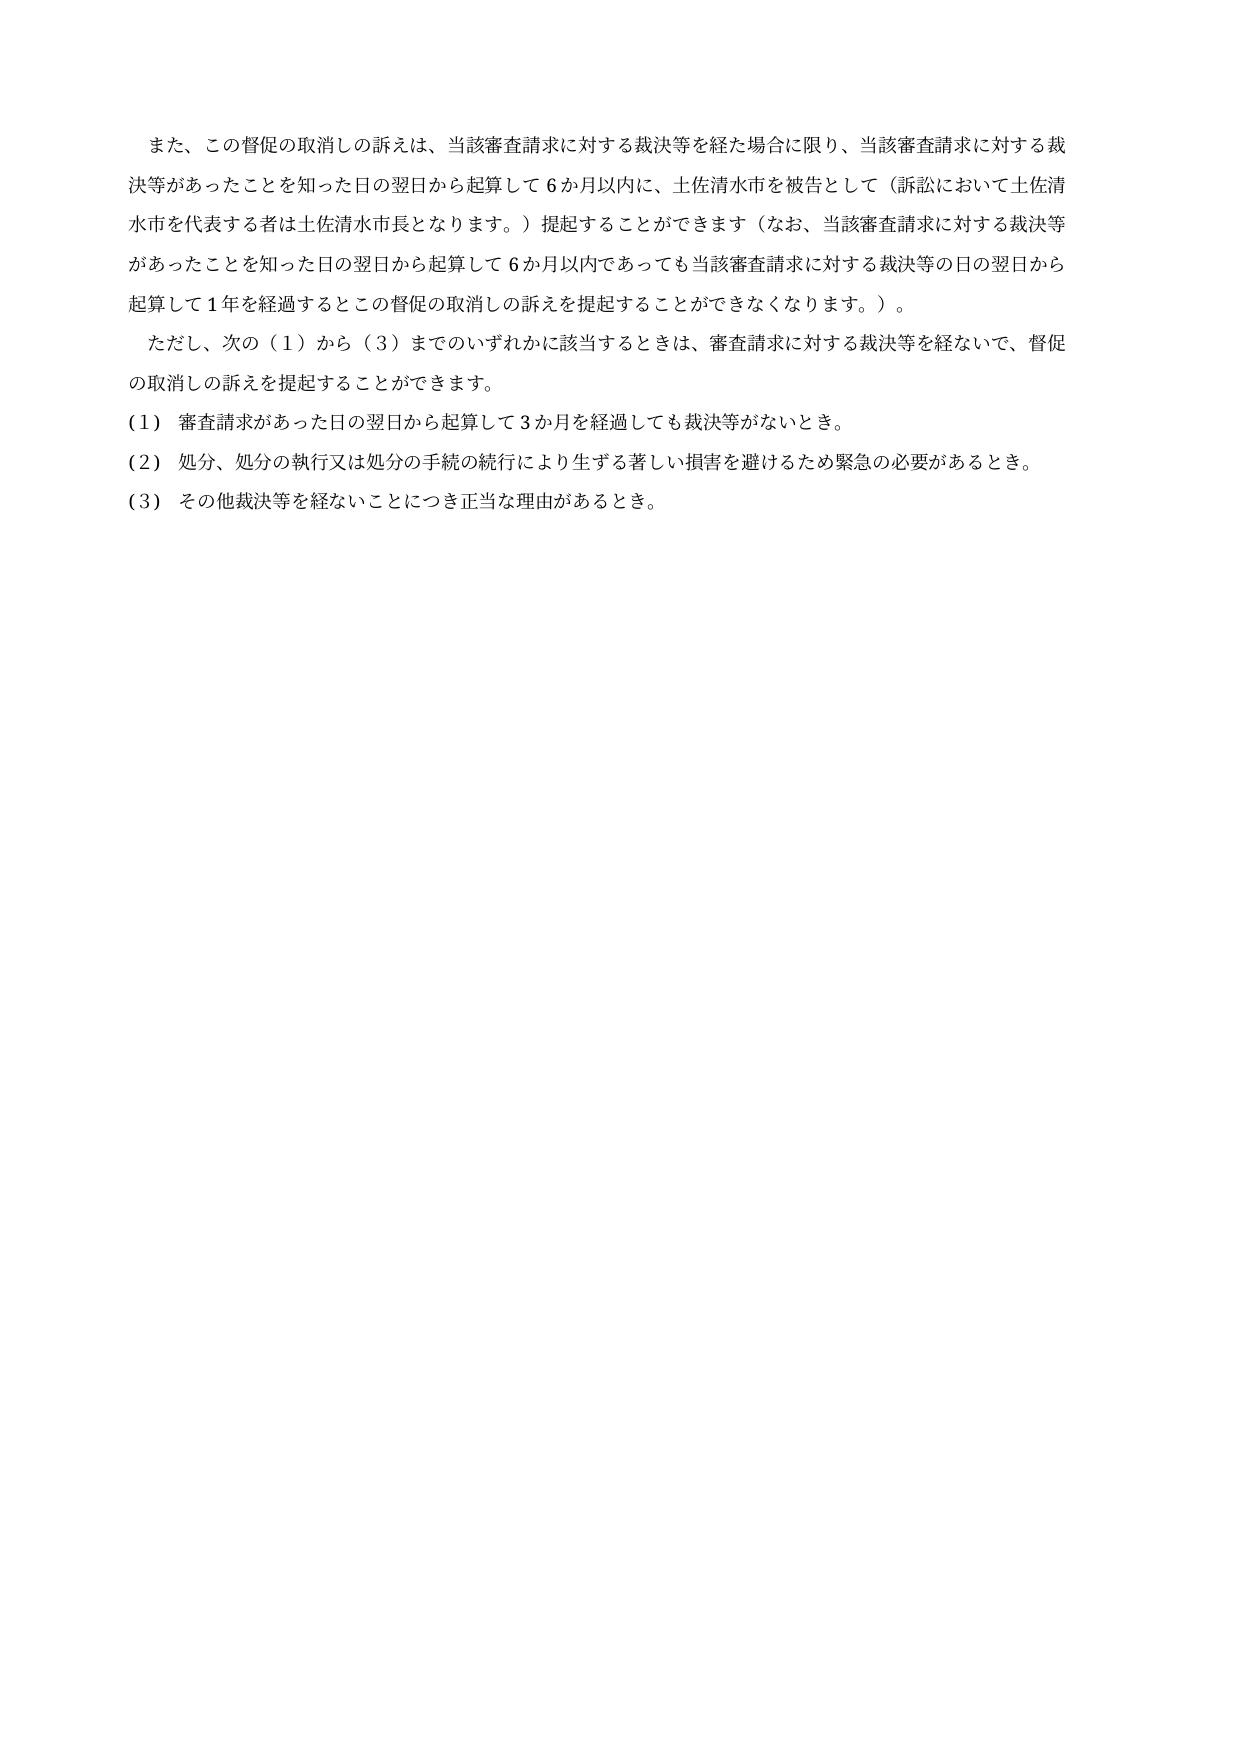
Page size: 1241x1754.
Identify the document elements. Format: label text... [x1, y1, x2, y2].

text (２) 処分、処分の執行又は処分の手続の続行により生ずる著しい損害を避けるため緊急の必要があるとき。 [128, 442, 1068, 481]
text (１) 審査請求があった日の翌日から起算して3か月を経過しても裁決等がないとき。 [128, 402, 1068, 442]
text ただし、次の（１）から（３）までのいずれかに該当するときは、審査請求に対する裁決等を経ないで、督促の取消しの訴えを提起することができます。 [128, 323, 1068, 402]
text (３) その他裁決等を経ないことにつき正当な理由があるとき。 [128, 481, 1068, 521]
text また、この督促の取消しの訴えは、当該審査請求に対する裁決等を経た場合に限り、当該審査請求に対する裁決等があったことを知った日の翌日から起算して6か月以内に、土佐清水市を被告として（訴訟において土佐清水市を代表する者は土佐清水市長となります。）提起することができます（なお、当該審査請求に対する裁決等があったことを知った日の翌日から起算して6か月以内であっても当該審査請求に対する裁決等の日の翌日から起算して1年を経過するとこの督促の取消しの訴えを提起することができなくなります。）。 [128, 125, 1068, 323]
